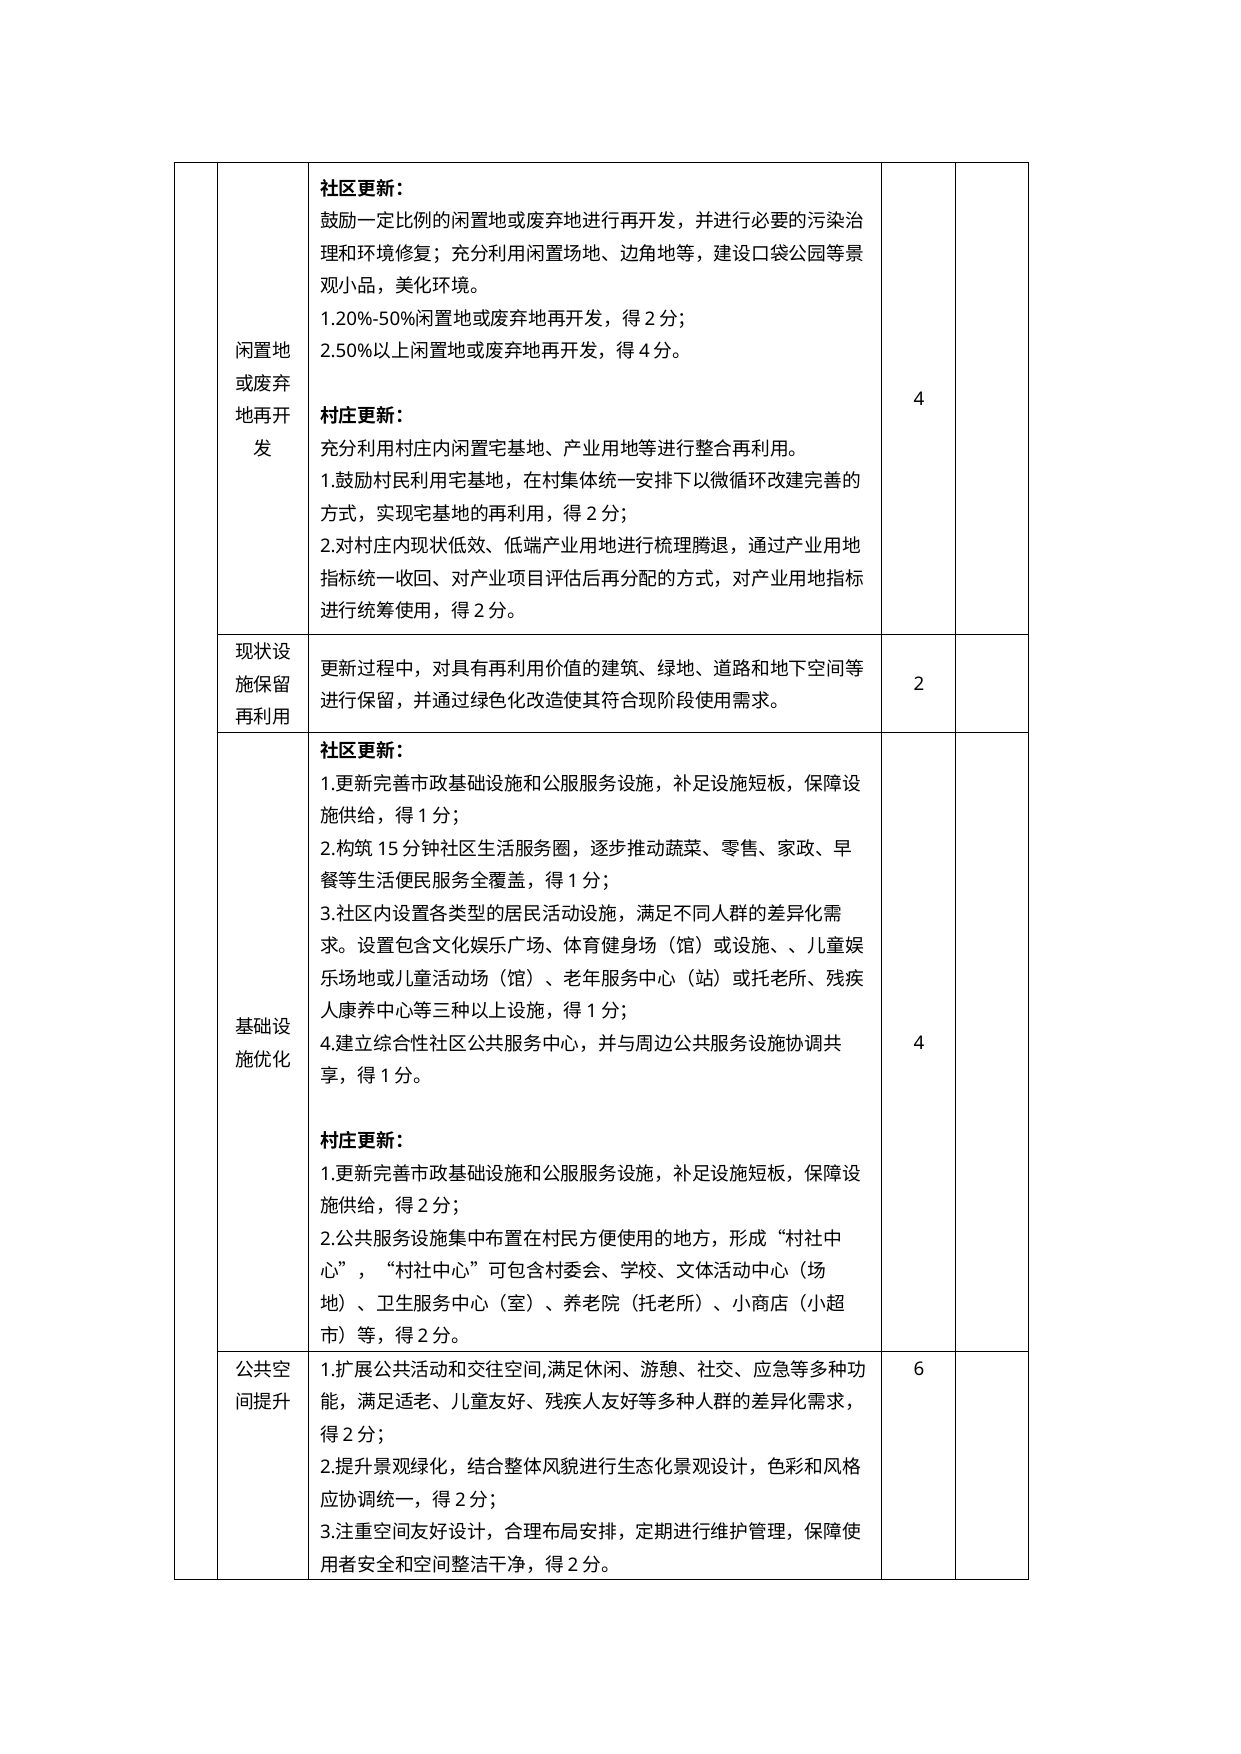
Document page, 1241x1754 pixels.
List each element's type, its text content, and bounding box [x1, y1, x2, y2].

table_cell [956, 733, 1028, 1351]
table_cell 6 [882, 1352, 955, 1579]
table_cell 公共空间提升 [218, 1352, 308, 1579]
table_cell 现状设施保留再利用 [218, 635, 308, 732]
table_cell 更新过程中，对具有再利用价值的建筑、绿地、道路和地下空间等进行保留，并通过绿色化改造使其符合现阶段使用需求。 [309, 635, 881, 732]
table_cell 1.扩展公共活动和交往空间,满足休闲、游憩、社交、应急等多种功能，满足适老、儿童友好、残疾人友好等多种人群的差异化需求，得2分； 2.提升景观绿化，结合整体风貌进行生态化景观设计，色彩和风格应协调统一，得2分； 3.注重空间友好设计，合理布局安排，定期进行维护管理，保障使用者安全和空间整洁干净，得2分。 [309, 1352, 881, 1579]
table_cell [956, 1352, 1028, 1579]
table_cell 社区更新： 1.更新完善市政基础设施和公服服务设施，补足设施短板，保障设施供给，得1分； 2.构筑15分钟社区生活服务圈，逐步推动蔬菜、零售、家政、早餐等生活便民服务全覆盖，得1分； 3.社区内设置各类型的居民活动设施，满足不同人群的差异化需求。设置包含文化娱乐广场、体育健身场（馆）或设施、、儿童娱乐场地或儿童活动场（馆）、老年服务中心（站）或托老所、残疾人康养中心等三种以上设施，得1分； 4.建立综合性社区公共服务中心，并与周边公共服务设施协调共享，得1分。 村庄更新： 1.更新完善市政基础设施和公服服务设施，补足设施短板，保障设施供给，得2分； 2.公共服务设施集中布置在村民方便使用的地方，形成“村社中心”，“村社中心”可包含村委会、学校、文体活动中心（场地）、卫生服务中心（室）、养老院（托老所）、小商店（小超市）等，得2分。 [309, 733, 881, 1351]
table_cell [956, 163, 1028, 633]
table_cell [956, 635, 1028, 732]
table_cell 闲置地或废弃地再开发 [218, 163, 308, 633]
table_cell 基础设施优化 [218, 733, 308, 1351]
table_cell 社区更新： 鼓励一定比例的闲置地或废弃地进行再开发，并进行必要的污染治理和环境修复；充分利用闲置场地、边角地等，建设口袋公园等景观小品，美化环境。 1.20%-50%闲置地或废弃地再开发，得2分； 2.50%以上闲置地或废弃地再开发，得4分。 村庄更新： 充分利用村庄内闲置宅基地、产业用地等进行整合再利用。 1.鼓励村民利用宅基地，在村集体统一安排下以微循环改建完善的方式，实现宅基地的再利用，得2分； 2.对村庄内现状低效、低端产业用地进行梳理腾退，通过产业用地指标统一收回、对产业项目评估后再分配的方式，对产业用地指标进行统筹使用，得2分。 [309, 163, 881, 633]
table_cell 2 [882, 635, 955, 732]
table_cell 4 [882, 163, 955, 633]
table_cell 4 [882, 733, 955, 1351]
